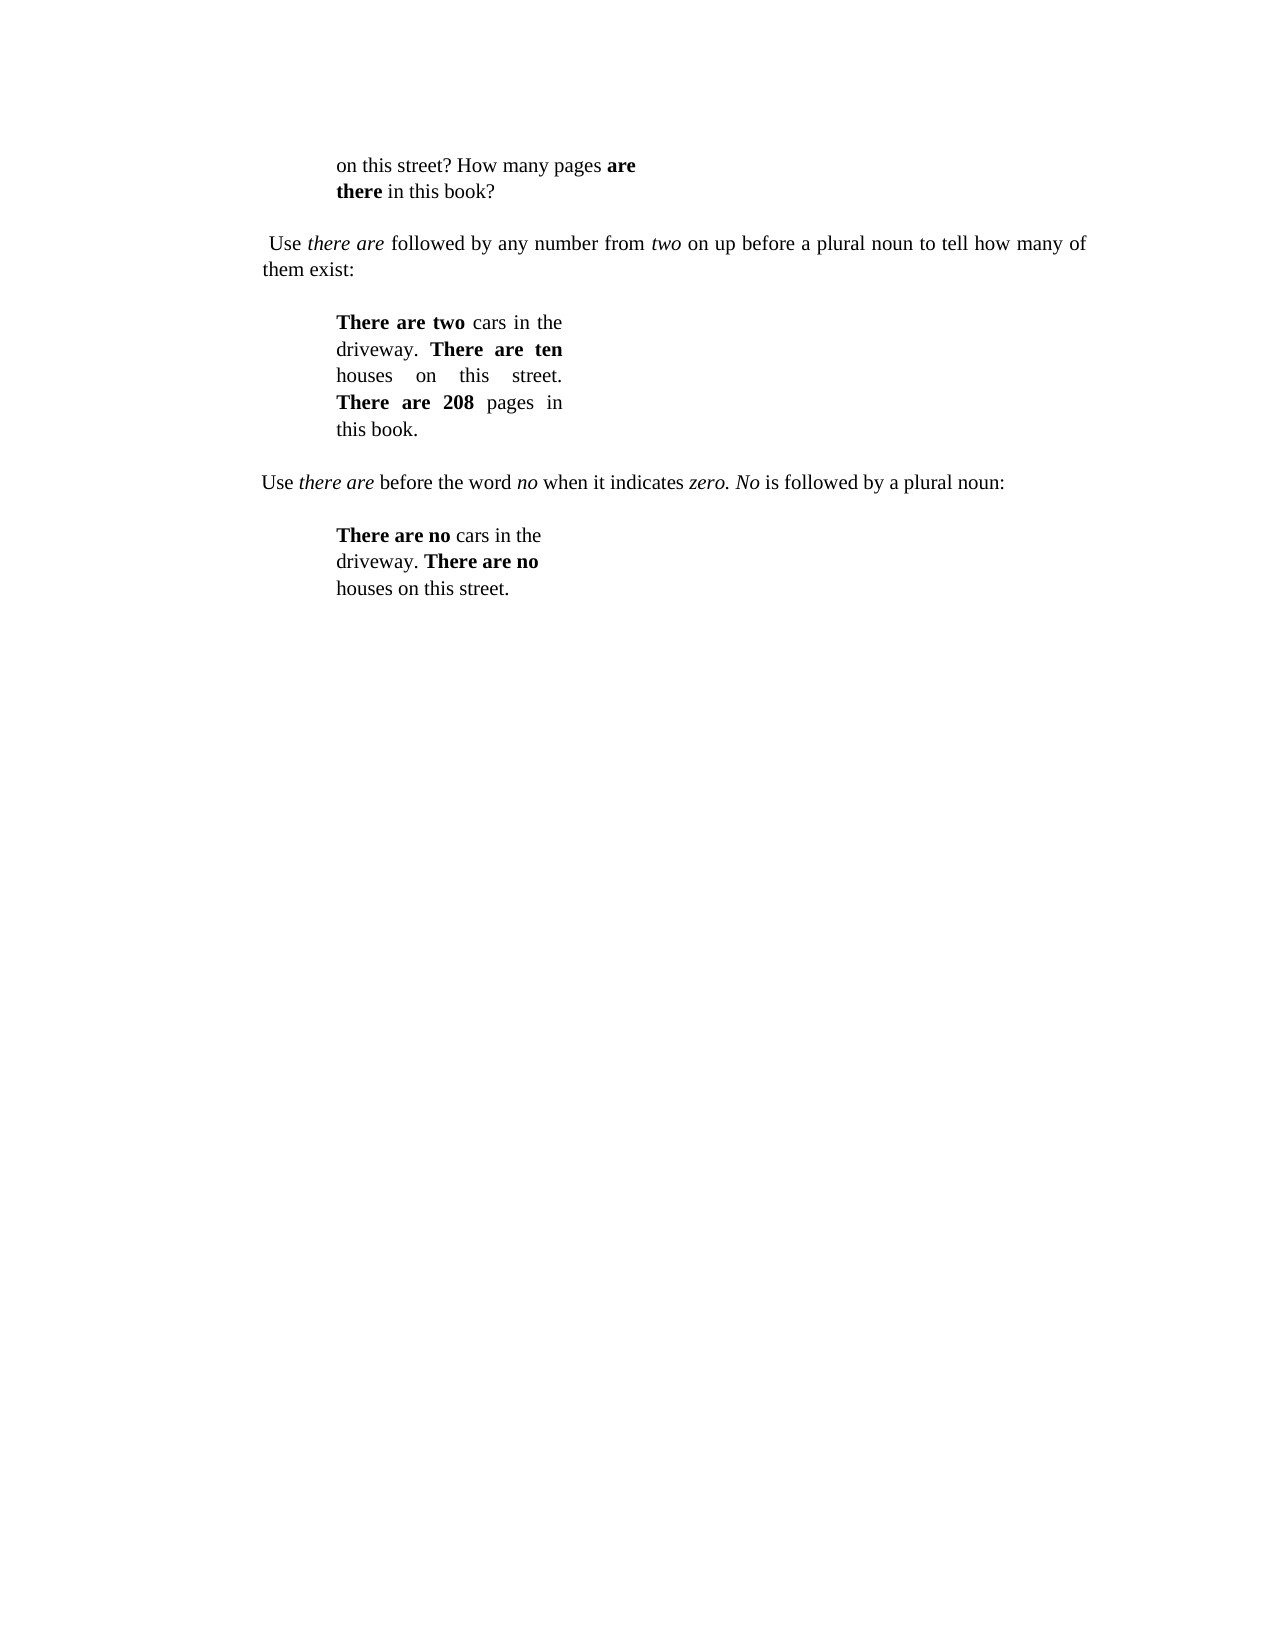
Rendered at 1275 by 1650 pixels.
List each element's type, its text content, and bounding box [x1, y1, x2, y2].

text There are no cars in the driveway. There are no houses on this street. [336, 520, 587, 600]
text Use there are before the word no when it indicates zero. No is followed by a plural noun: [261, 469, 1087, 494]
text Use there are followed by any number from two on up before a plural noun to tell how many of them exist: [262, 228, 1087, 281]
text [336, 150, 652, 203]
text There are two cars in the driveway. There are ten houses on this street. There are 208 pages in this book. [336, 308, 562, 441]
